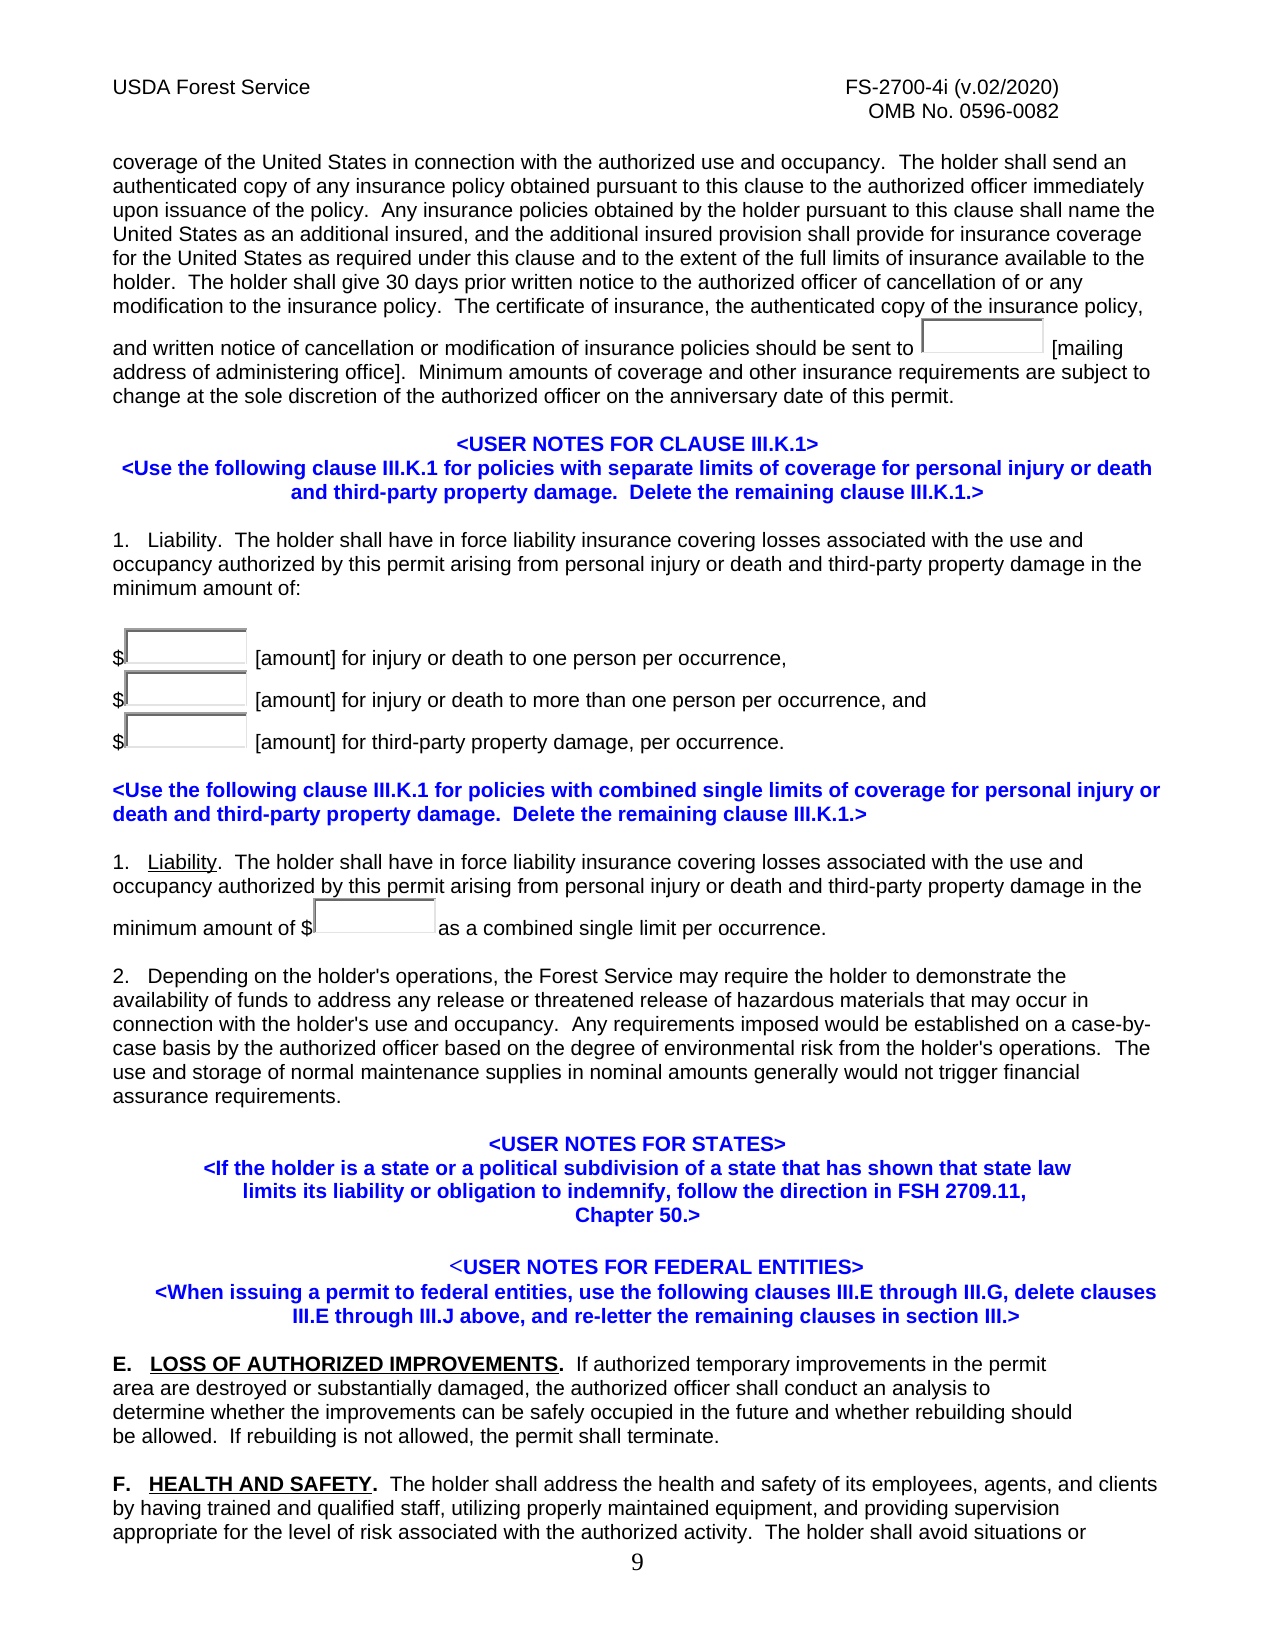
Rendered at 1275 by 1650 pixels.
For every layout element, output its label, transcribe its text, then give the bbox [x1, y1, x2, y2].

text <Use the following clause III.K.1 for policies with separate limits of coverage for personal injury or death and third-party property damage. Delete the remaining clause III.K.1.> [112, 456, 1162, 503]
text 2. Depending on the holder's operations, the Forest Service may require the holder to demonstrate the availability of funds to address any release or threatened release of hazardous materials that may occur in connection with the holder's use and occupancy. Any requirements imposed would be established on a case-by-case basis by the authorized officer based on the degree of environmental risk from the holder's operations. The use and storage of normal maintenance supplies in nominal amounts generally would not trigger financial assurance requirements. [112, 964, 1162, 1107]
text $ [amount] for injury or death to more than one person per occurrence, and [112, 670, 1162, 712]
text E. LOSS OF AUTHORIZED IMPROVEMENTS. If authorized temporary improvements in the permit area are destroyed or substantially damaged, the authorized officer shall conduct an analysis to determine whether the improvements can be safely occupied in the future and whether rebuilding should be allowed. If rebuilding is not allowed, the permit shall terminate. [112, 1352, 1087, 1448]
text $ [amount] for injury or death to one person per occurrence, [112, 628, 1162, 670]
text <Use the following clause III.K.1 for policies with combined single limits of coverage for personal injury or death and third-party property damage. Delete the remaining clause III.K.1.> [112, 778, 1162, 826]
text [112, 150, 1162, 408]
text $ [amount] for third-party property damage, per occurrence. [112, 712, 1162, 754]
text <When issuing a permit to federal entities, use the following clauses III.E through III.G, delete clauses III.E through III.J above, and re-letter the remaining clauses in section III.> [150, 1280, 1162, 1328]
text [112, 1472, 1162, 1543]
text 1. Liability. The holder shall have in force liability insurance covering losses associated with the use and occupancy authorized by this permit arising from personal injury or death and third-party property damage in the minimum amount of $as a combined single limit per occurrence. [112, 850, 1162, 940]
text <USER NOTES FOR FEDERAL ENTITIES> [150, 1251, 1162, 1280]
text <If the holder is a state or a political subdivision of a state that has shown that state law limits its liability or obligation to indemnify, follow the direction in FSH 2709.11, Chapter 50.> [187, 1155, 1087, 1227]
text 1. Liability. The holder shall have in force liability insurance covering losses associated with the use and occupancy authorized by this permit arising from personal injury or death and third-party property damage in the minimum amount of: [112, 527, 1162, 599]
text <USER NOTES FOR CLAUSE III.K.1> [112, 432, 1162, 456]
text <USER NOTES FOR STATES> [187, 1131, 1087, 1155]
